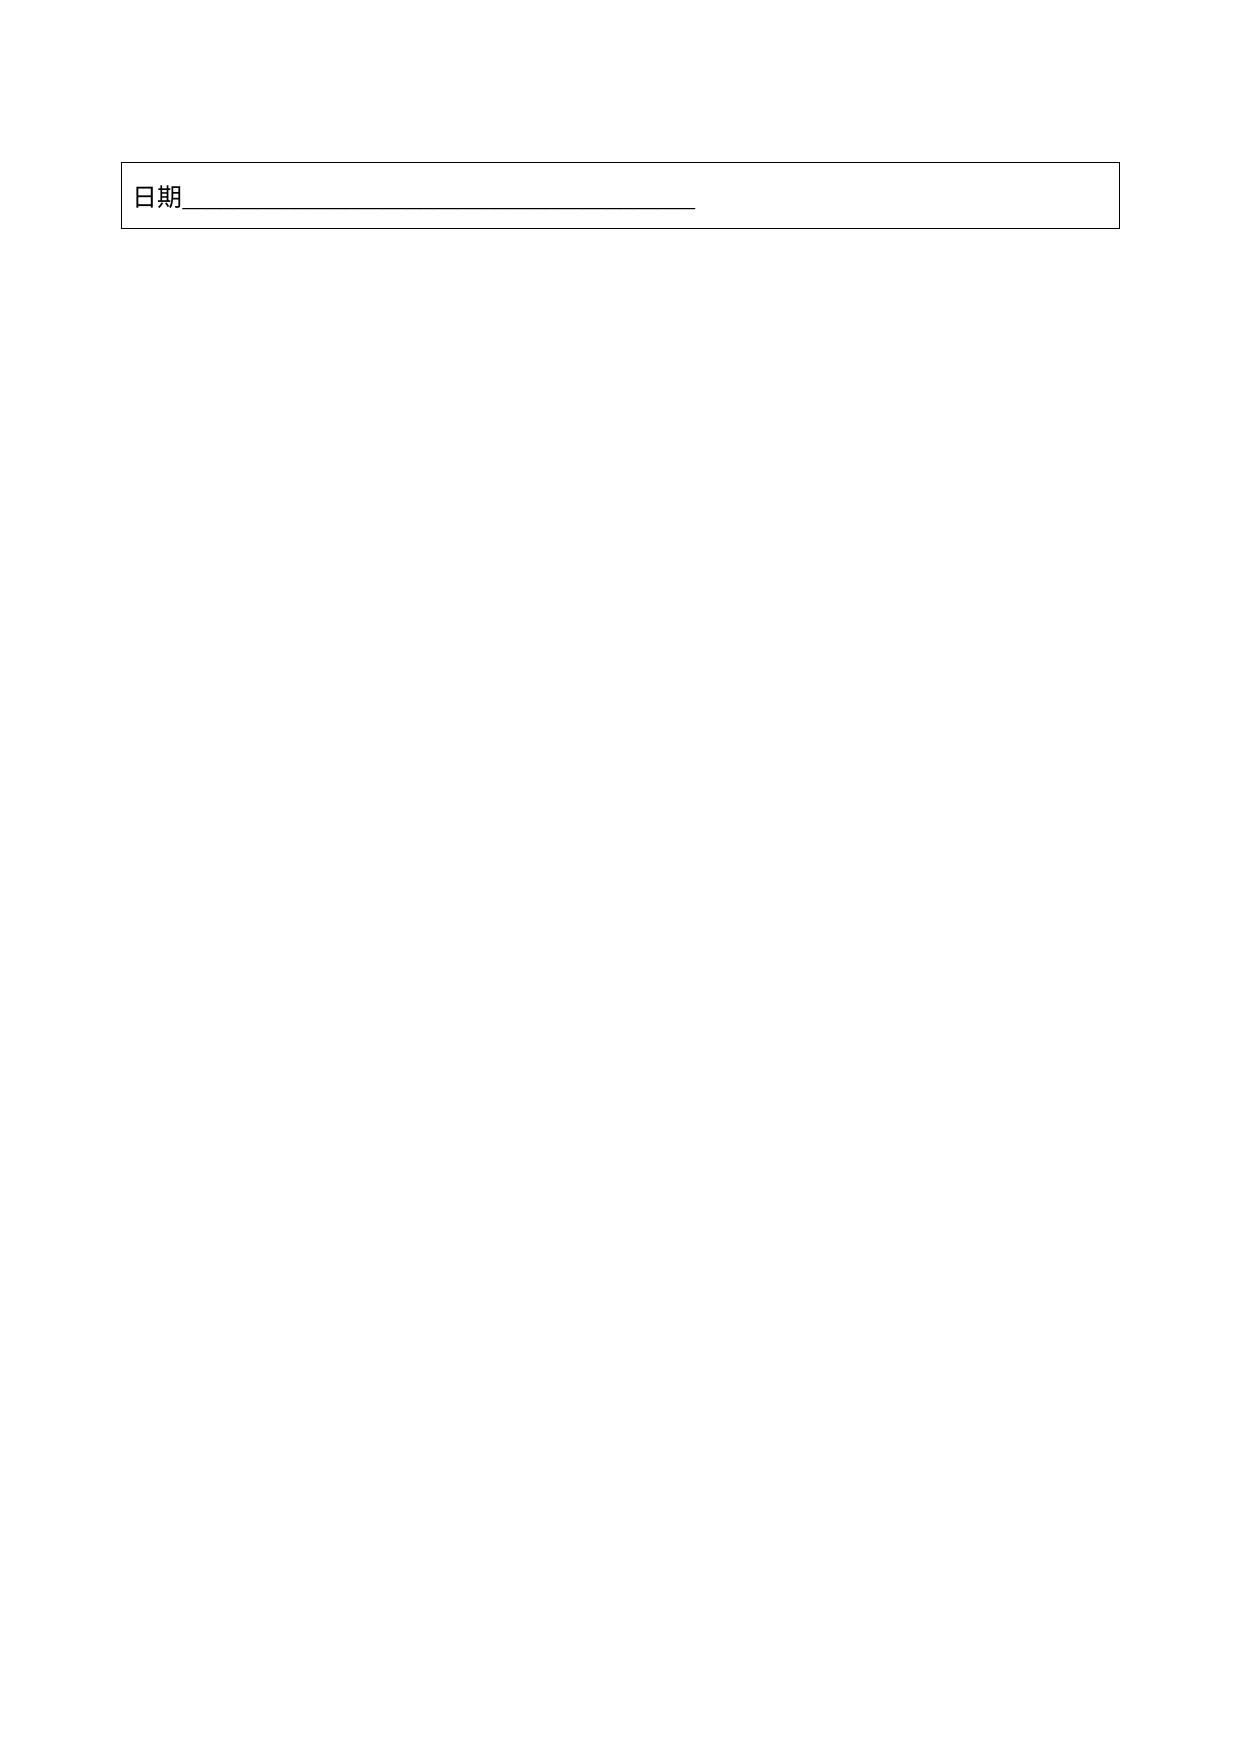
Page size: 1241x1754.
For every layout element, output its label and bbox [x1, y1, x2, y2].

table_cell [122, 163, 1119, 228]
